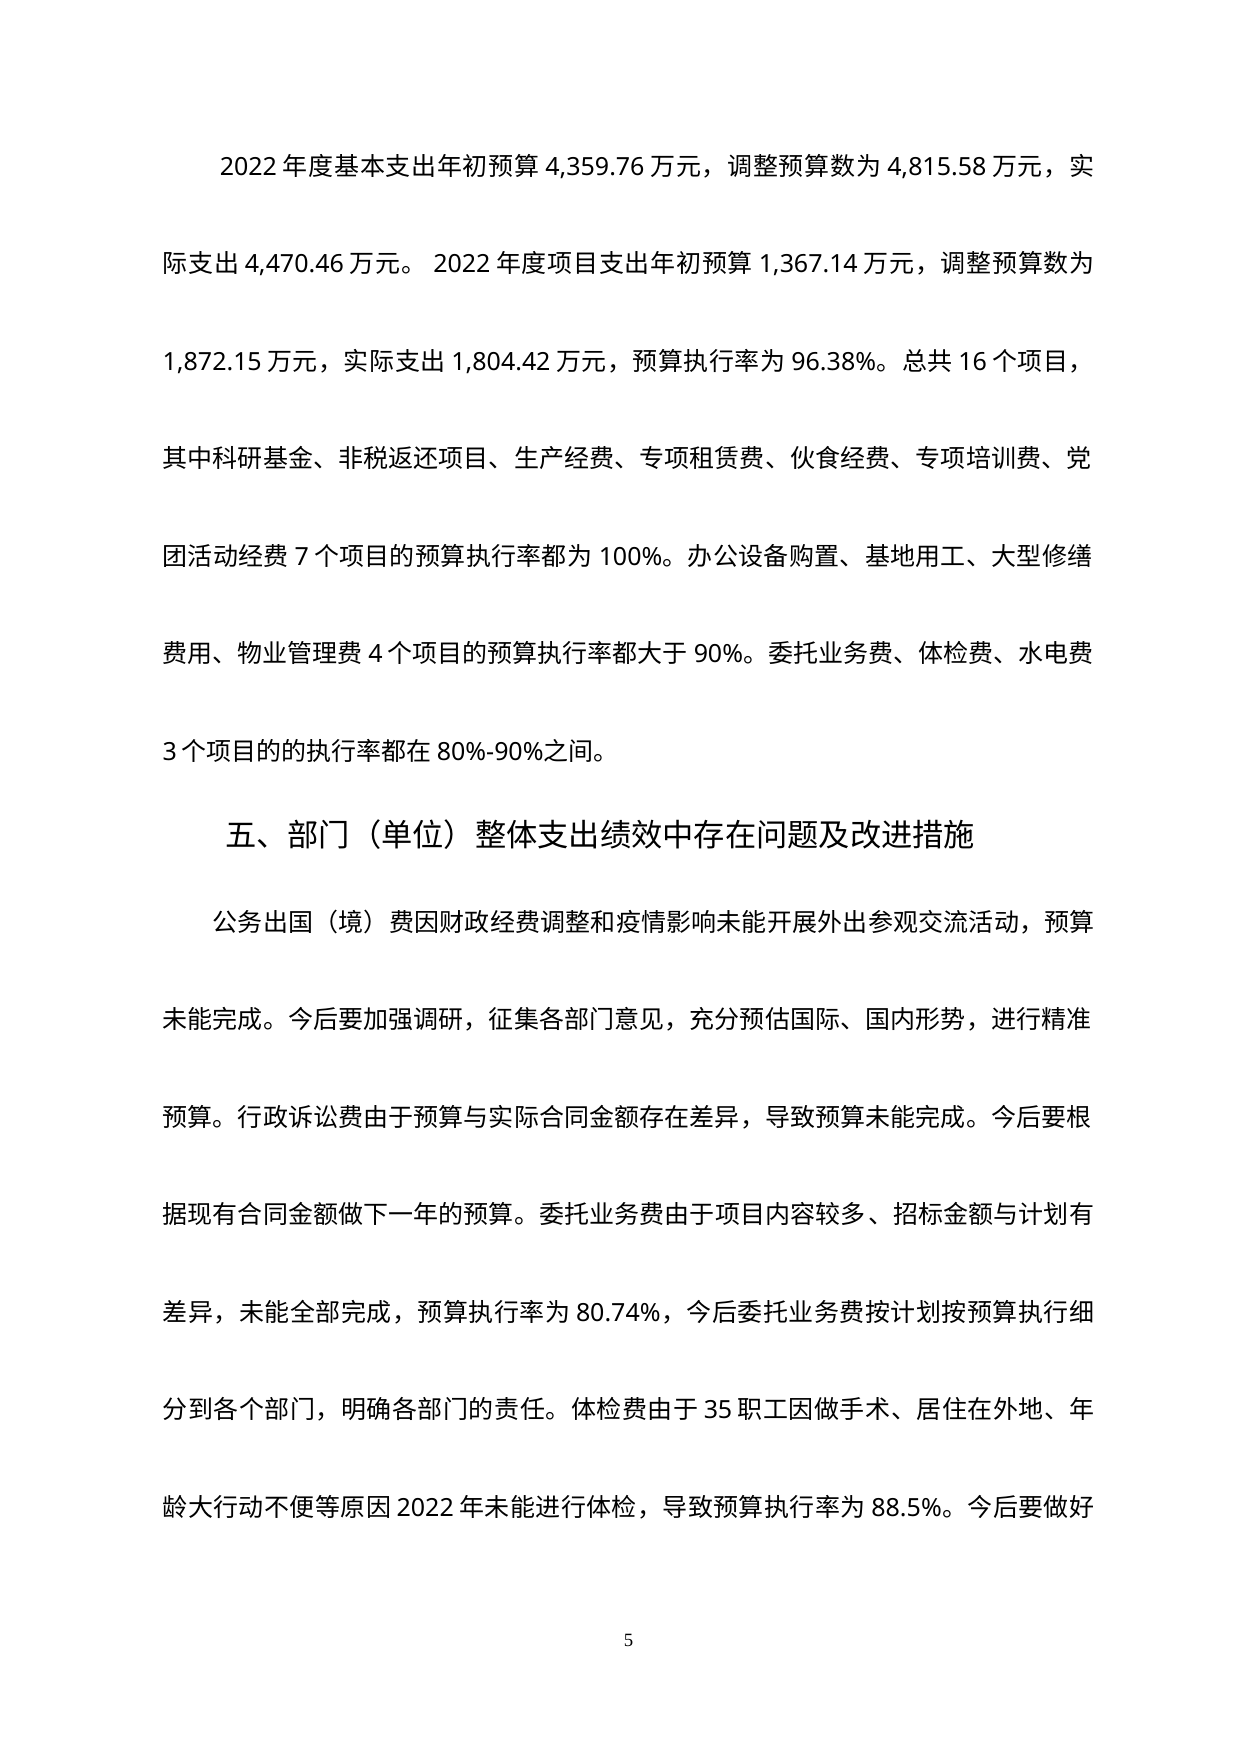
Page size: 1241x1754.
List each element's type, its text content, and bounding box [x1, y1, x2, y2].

text 五、部门（单位）整体支出绩效中存在问题及改进措施 [225, 800, 1094, 865]
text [162, 888, 1094, 1538]
text 2022年度基本支出年初预算4,359.76万元，调整预算数为4,815.58万元，实际支出4,470.46万元。 2022年度项目支出年初预算1,367.14万元，调整预算数为1,872.15万元，实际支出1,804.42万元，预算执行率为96.38%。总共16个项目，其中科研基金、非税返还项目、生产经费、专项租赁费、伙食经费、专项培训费、党团活动经费7个项目的预算执行率都为100%。办公设备购置、基地用工、大型修缮费用、物业管理费4个项目的预算执行率都大于90%。委托业务费、体检费、水电费3个项目的的执行率都在80%-90%之间。 [162, 132, 1094, 782]
